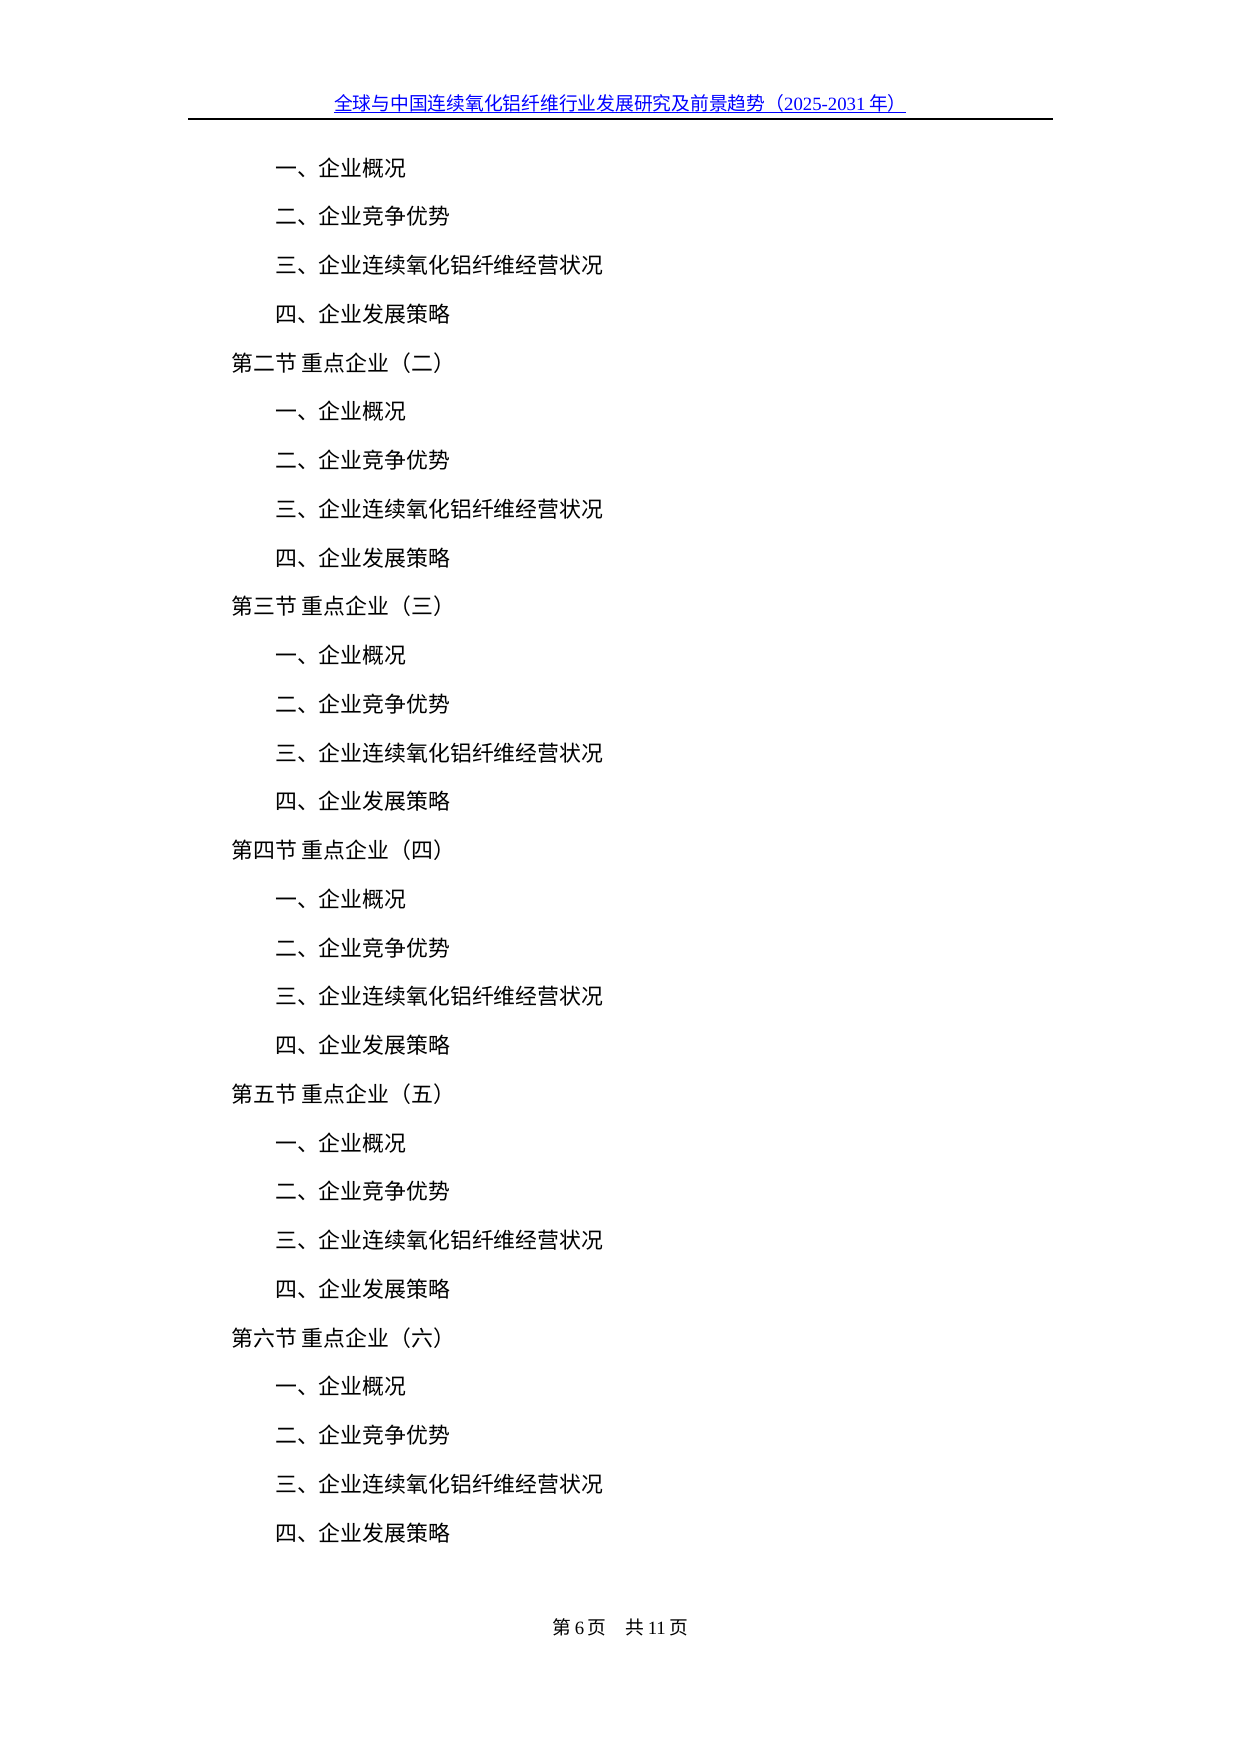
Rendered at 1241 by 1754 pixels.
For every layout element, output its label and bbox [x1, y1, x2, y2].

text [187, 150, 1053, 1548]
